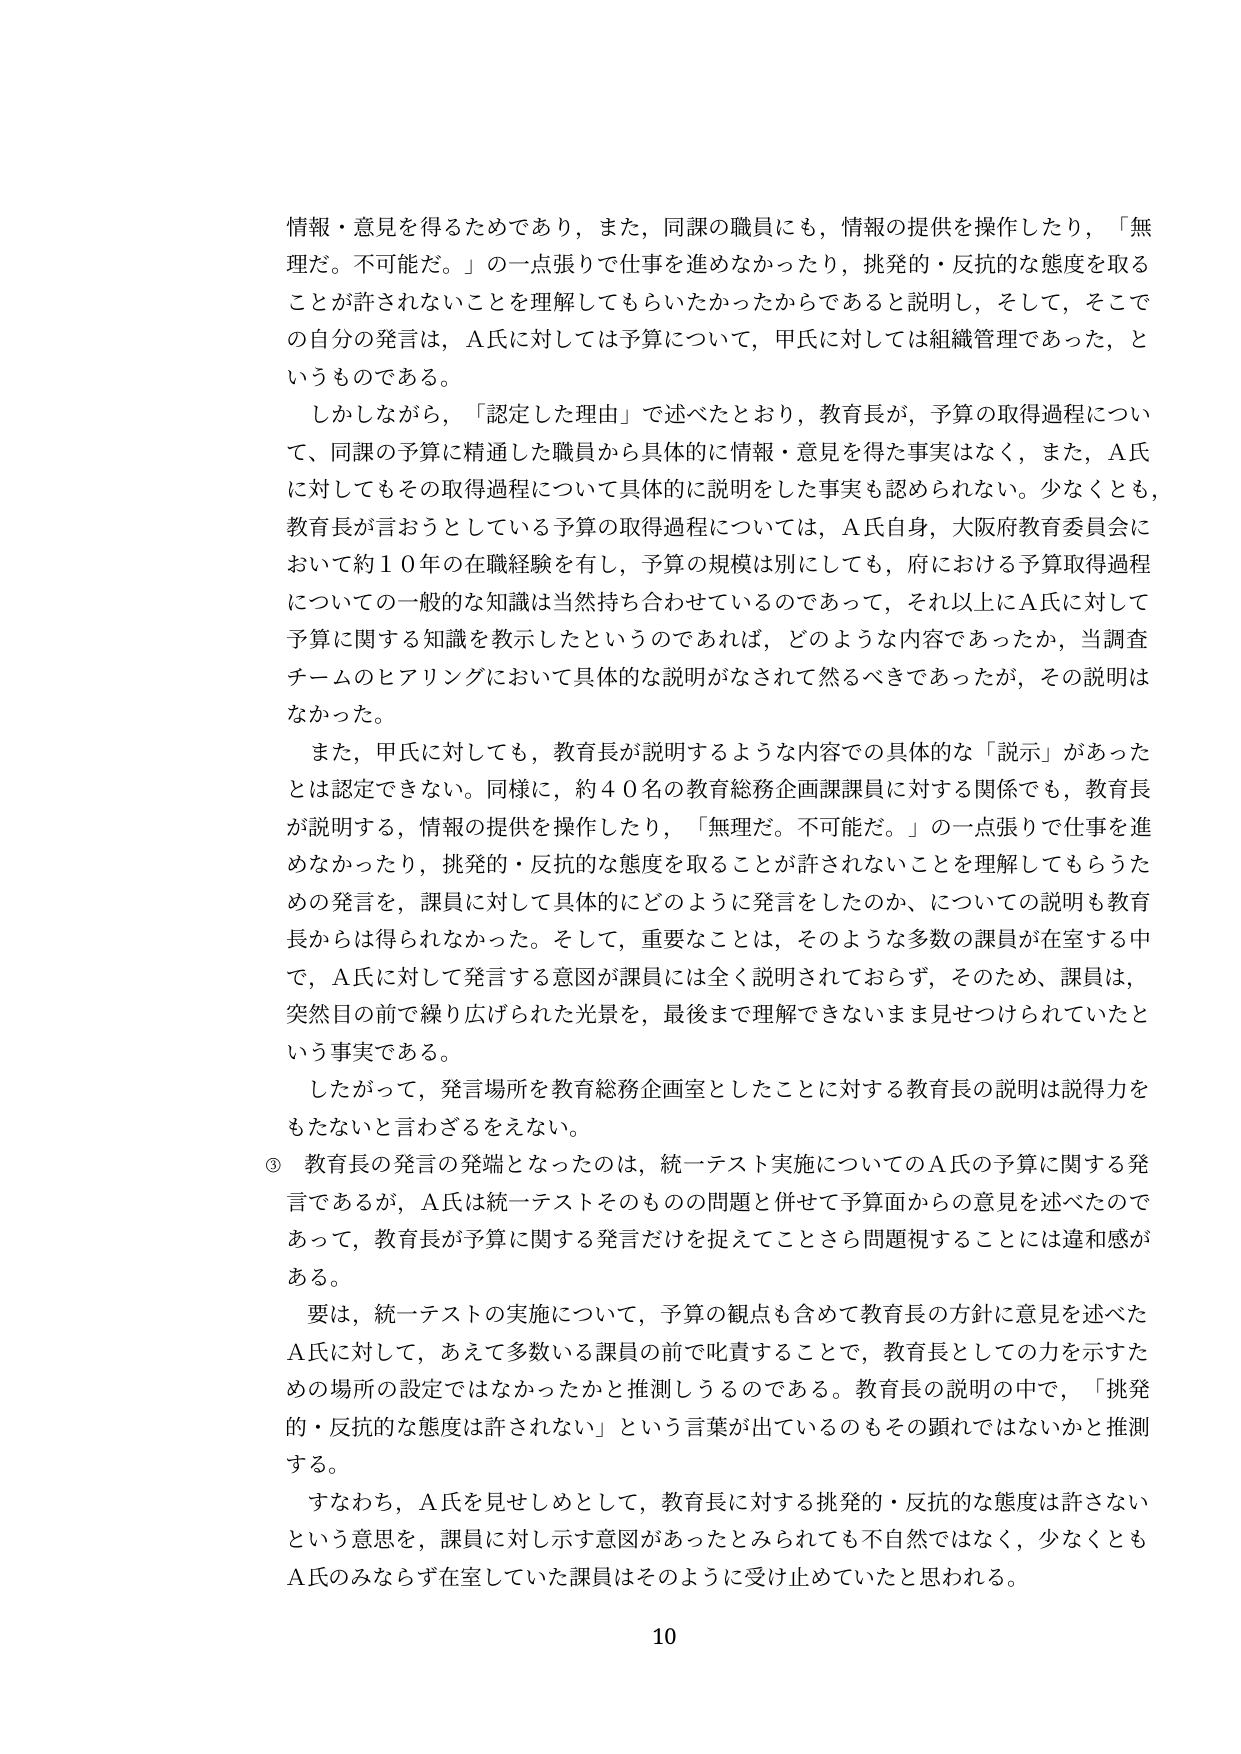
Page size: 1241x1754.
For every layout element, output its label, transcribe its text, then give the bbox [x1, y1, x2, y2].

text 要は，統一テストの実施について，予算の観点も含めて教育長の方針に意見を述べたＡ氏に対して，あえて多数いる課員の前で叱責することで，教育長としての力を示すための場所の設定ではなかったかと推測しうるのである。教育長の説明の中で，「挑発的・反抗的な態度は許されない」という言葉が出ているのもその顕れではないかと推測する。 [263, 1294, 1152, 1482]
text ③ 教育長の発言の発端となったのは，統一テスト実施についてのＡ氏の予算に関する発言であるが，Ａ氏は統一テストそのものの問題と併せて予算面からの意見を述べたのであって，教育長が予算に関する発言だけを捉えてことさら問題視することには違和感がある。 [265, 1144, 1152, 1294]
text すなわち，Ａ氏を見せしめとして，教育長に対する挑発的・反抗的な態度は許さないという意思を，課員に対し示す意図があったとみられても不自然ではなく，少なくともＡ氏のみならず在室していた課員はそのように受け止めていたと思われる。 [285, 1482, 1152, 1594]
text また，甲氏に対しても，教育長が説明するような内容での具体的な「説示」があったとは認定できない。同様に，約４０名の教育総務企画課課員に対する関係でも，教育長が説明する，情報の提供を操作したり，「無理だ。不可能だ。」の一点張りで仕事を進めなかったり，挑発的・反抗的な態度を取ることが許されないことを理解してもらうための発言を，課員に対して具体的にどのように発言をしたのか、についての説明も教育長からは得られなかった。そして，重要なことは，そのような多数の課員が在室する中で，Ａ氏に対して発言する意図が課員には全く説明されておらず，そのため、課員は，突然目の前で繰り広げられた光景を，最後まで理解できないまま見せつけられていたという事実である。 [265, 732, 1152, 1069]
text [287, 207, 1152, 394]
text したがって，発言場所を教育総務企画室としたことに対する教育長の説明は説得力をもたないと言わざるをえない。 [263, 1069, 1152, 1144]
text しかしながら，「認定した理由」で述べたとおり，教育長が，予算の取得過程について、同課の予算に精通した職員から具体的に情報・意見を得た事実はなく，また，Ａ氏に対してもその取得過程について具体的に説明をした事実も認められない。少なくとも，教育長が言おうとしている予算の取得過程については，Ａ氏自身，大阪府教育委員会において約１０年の在職経験を有し，予算の規模は別にしても，府における予算取得過程についての一般的な知識は当然持ち合わせているのであって，それ以上にＡ氏に対して予算に関する知識を教示したというのであれば，どのような内容であったか，当調査チームのヒアリングにおいて具体的な説明がなされて然るべきであったが，その説明はなかった。 [265, 394, 1152, 732]
